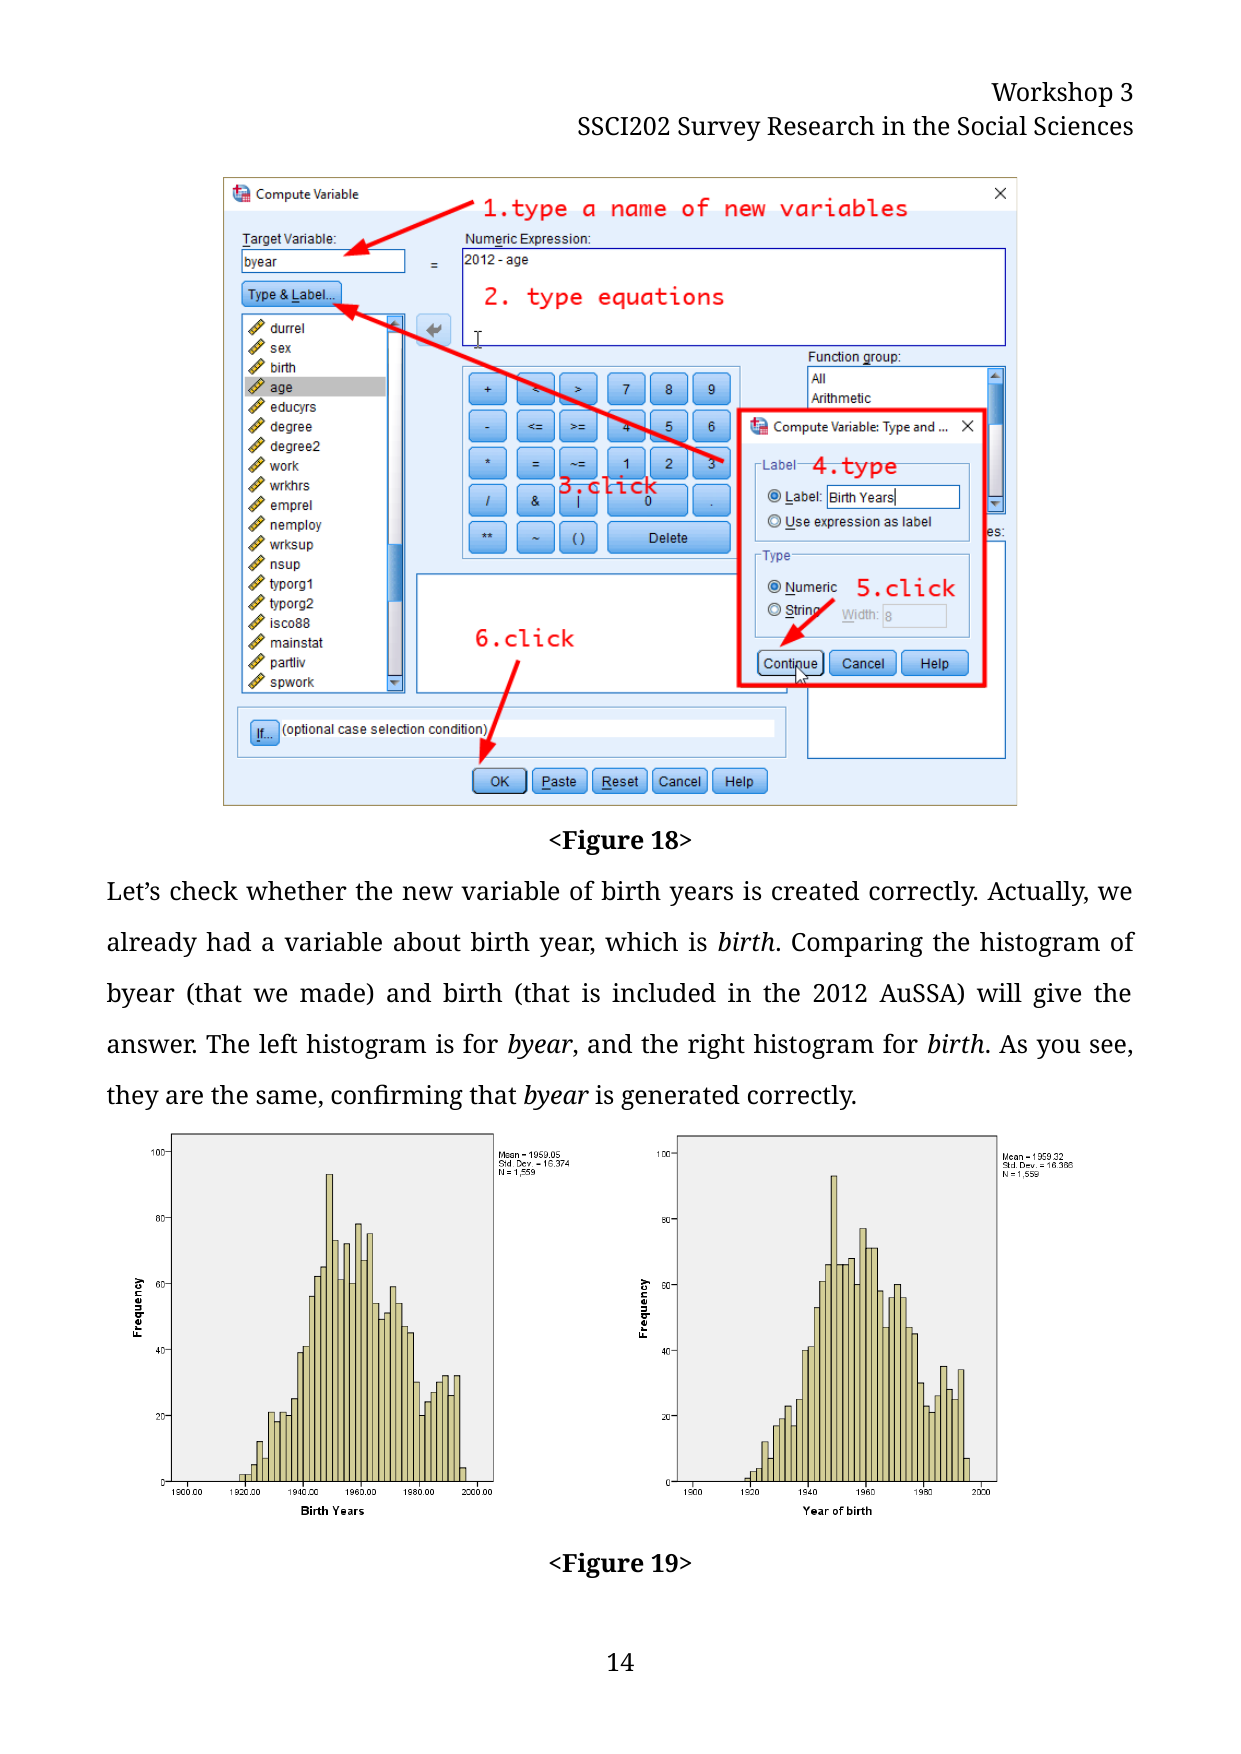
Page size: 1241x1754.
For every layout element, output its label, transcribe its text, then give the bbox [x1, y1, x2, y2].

picture [118, 1128, 618, 1529]
picture [624, 1130, 1122, 1529]
picture [223, 177, 1018, 806]
text <Figure 18> [106, 822, 1134, 856]
text <Figure 19> [106, 1546, 1134, 1579]
text Let’s check whether the new variable of birth years is created correctly. Actually, we already had a variable about birth year, which is birth. Comparing the histogram of byear (that we made) and birth (that is included in the 2012 AuSSA) will give the answer. The left histogram is for byear, and the right histogram for birth. As you see, they are the same, confirming that byear is generated correctly. [106, 873, 1134, 1112]
